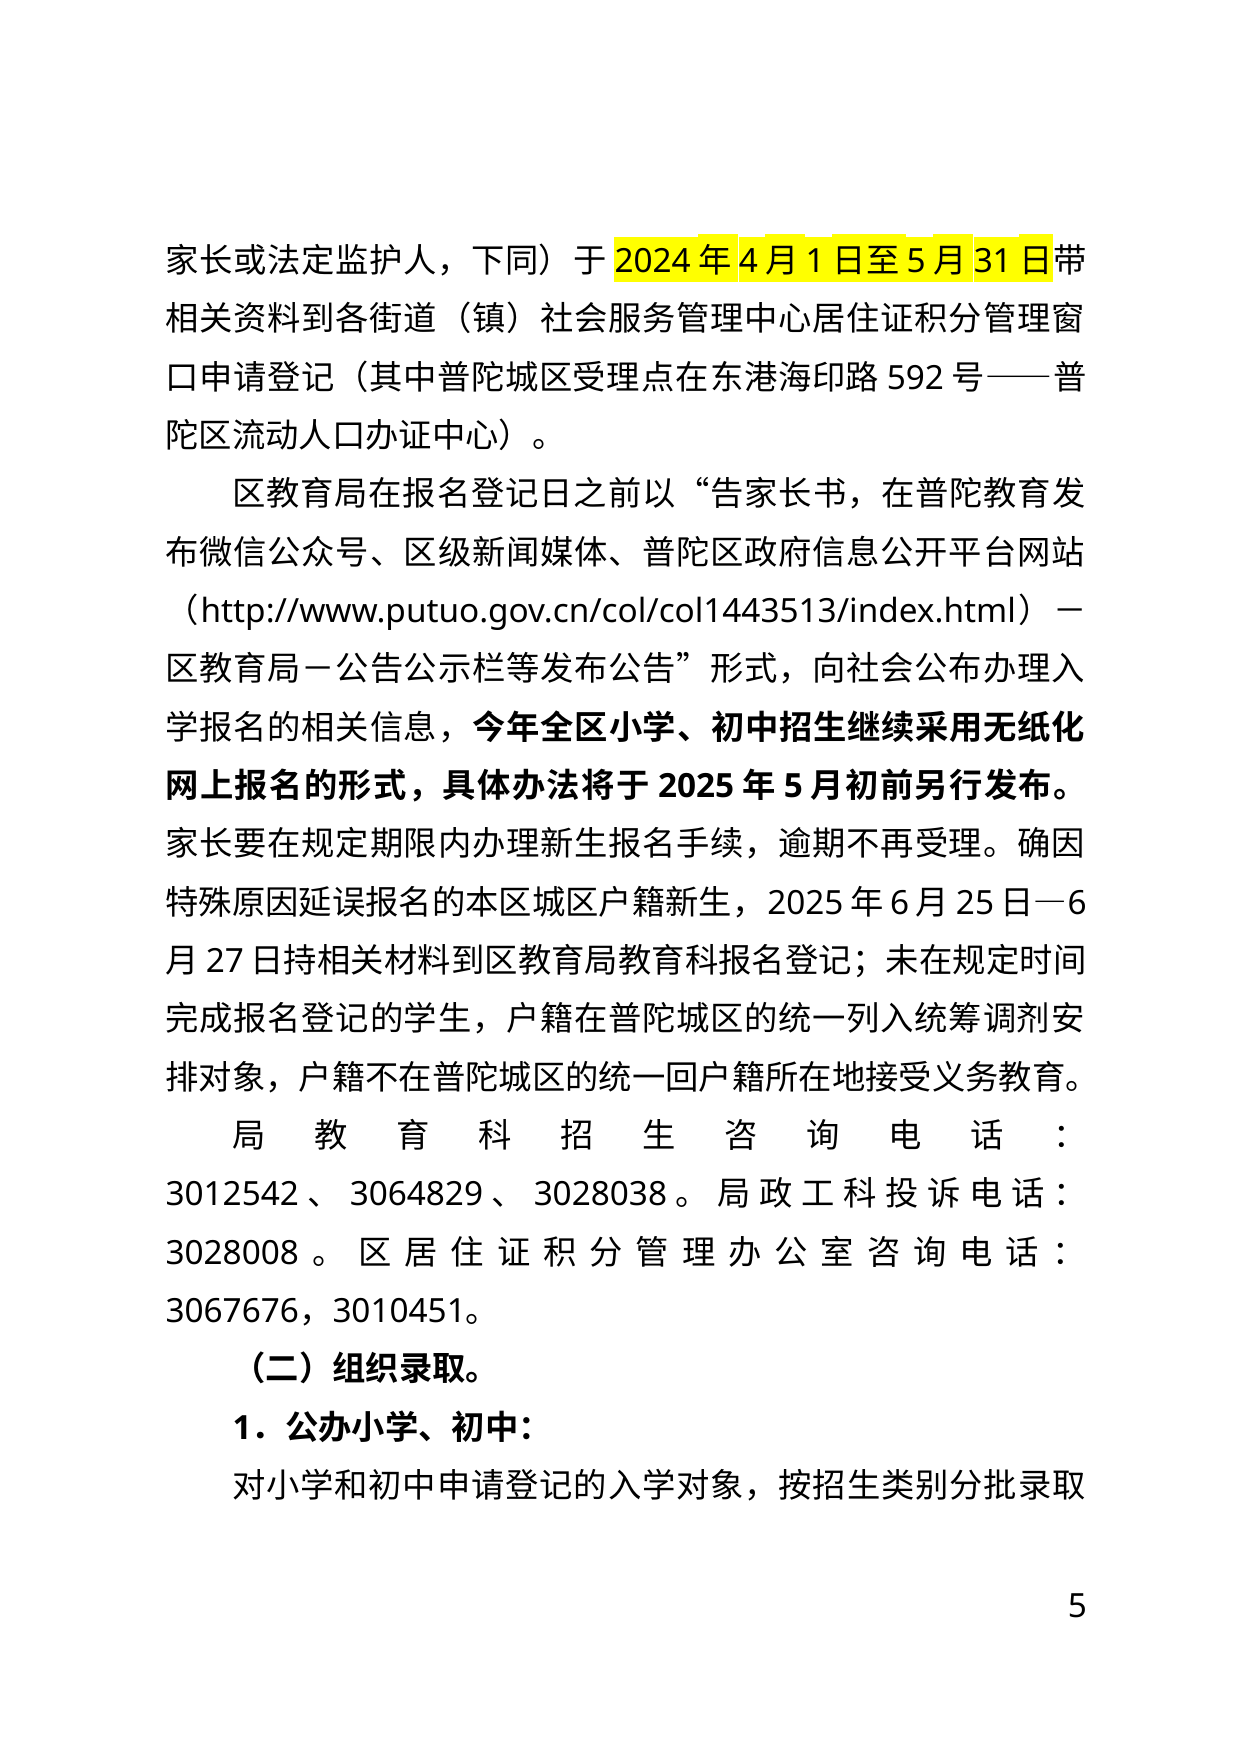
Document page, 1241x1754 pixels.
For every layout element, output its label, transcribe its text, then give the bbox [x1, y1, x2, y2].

text 1．公办小学、初中： [165, 1392, 1087, 1451]
text （二）组织录取。 [165, 1334, 1087, 1392]
text 区教育局在报名登记日之前以“告家长书，在普陀教育发布微信公众号、区级新闻媒体、普陀区政府信息公开平台网站（http://www.putuo.gov.cn/col/col1443513/index.html）－区教育局－公告公示栏等发布公告”形式，向社会公布办理入学报名的相关信息，今年全区小学、初中招生继续采用无纸化网上报名的形式，具体办法将于2025年5月初前另行发布。家长要在规定期限内办理新生报名手续，逾期不再受理。确因特殊原因延误报名的本区城区户籍新生，2025年6月25日—6月27日持相关材料到区教育局教育科报名登记；未在规定时间完成报名登记的学生，户籍在普陀城区的统一列入统筹调剂安排对象，户籍不在普陀城区的统一回户籍所在地接受义务教育。 [165, 459, 1087, 1101]
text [165, 1451, 1087, 1509]
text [165, 226, 1087, 459]
text 局教育科招生咨询电话：3012542、3064829、3028038。局政工科投诉电话：3028008。区居住证积分管理办公室咨询电话：3067676，3010451。 [165, 1101, 1087, 1334]
